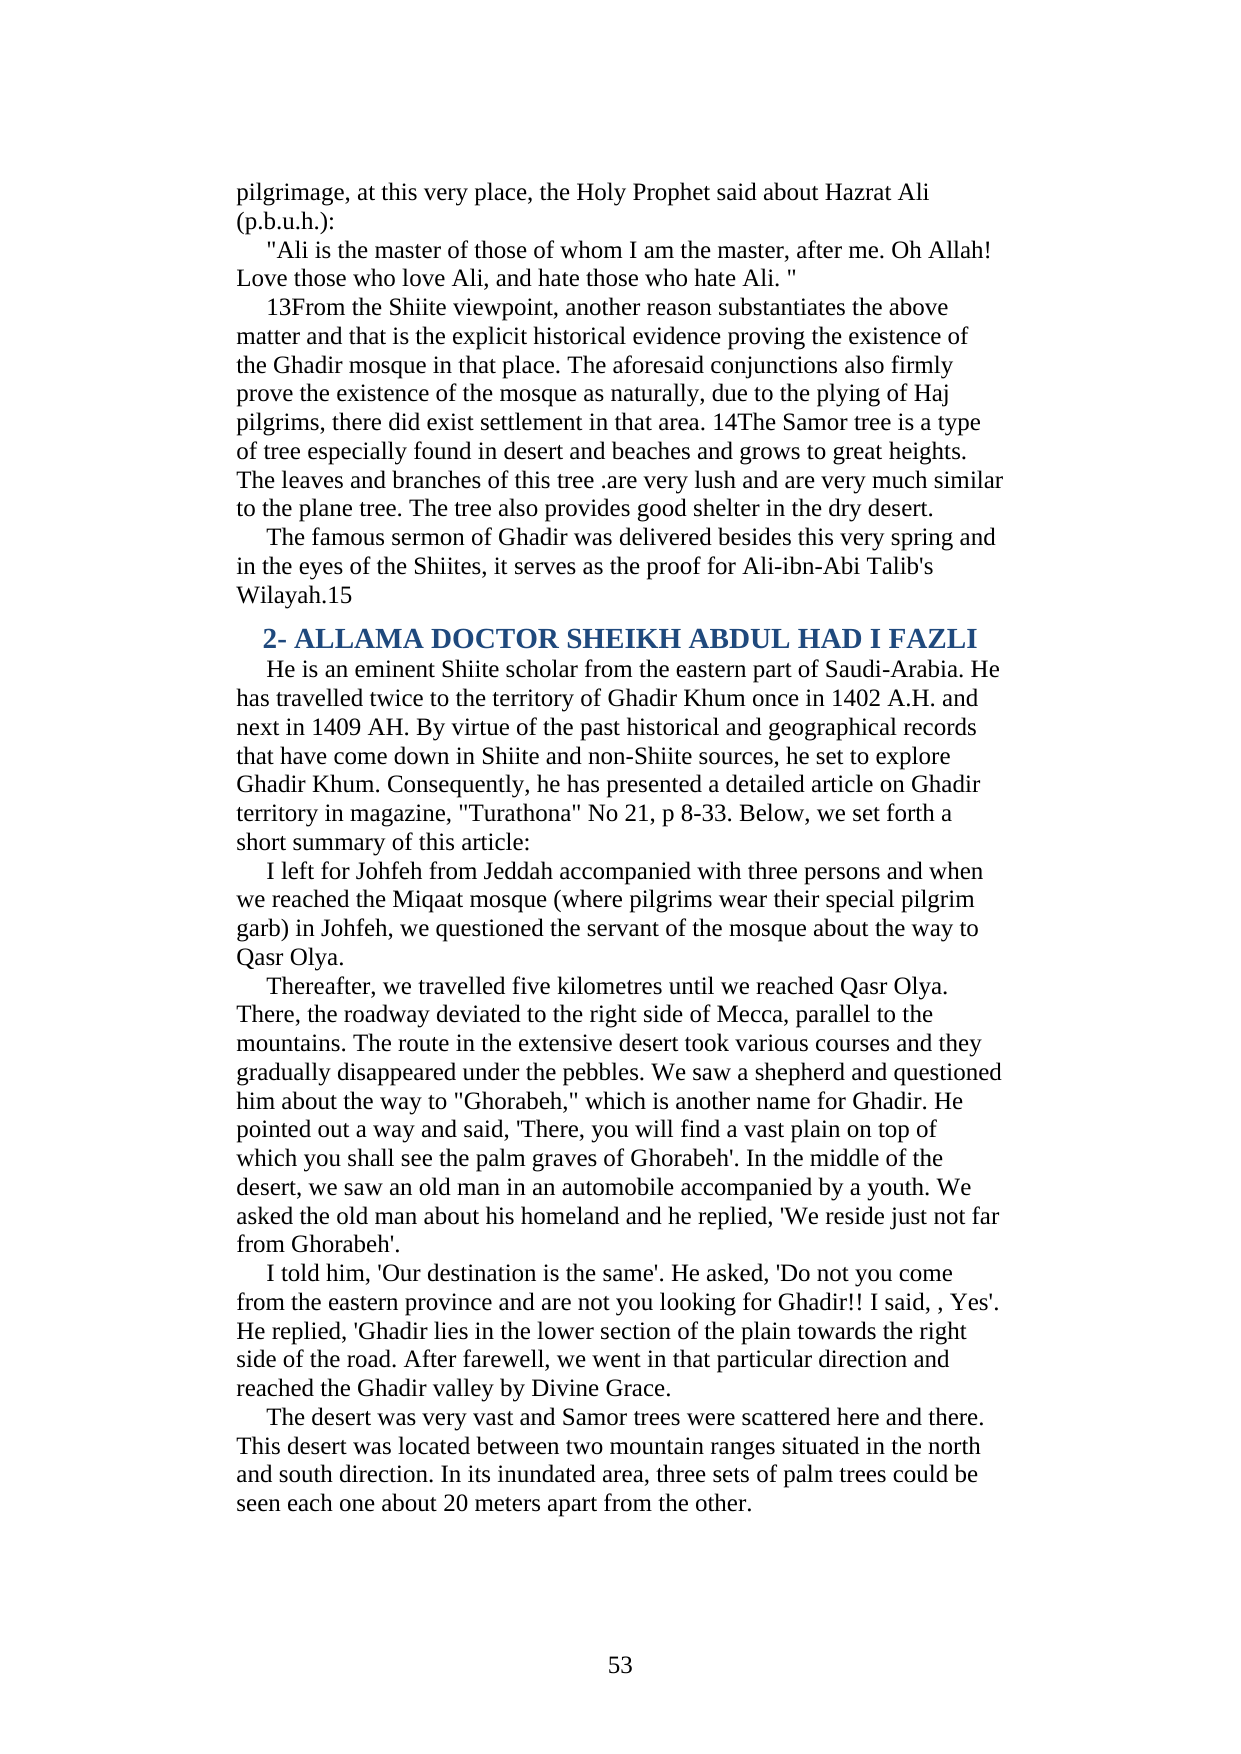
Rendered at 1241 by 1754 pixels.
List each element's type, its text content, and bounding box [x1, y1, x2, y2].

text The desert was very vast and Samor trees were scattered here and there. This desert was located between two mountain ranges situated in the north and south direction. In its inundated area, three sets of palm trees could be seen each one about 20 meters apart from the other. [236, 1402, 1004, 1517]
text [236, 177, 1004, 235]
text Thereafter, we travelled five kilometres until we reached Qasr Olya. There, the roadway deviated to the right side of Mecca, parallel to the mountains. The route in the extensive desert took various courses and they gradually disappeared under the pebbles. We saw a shepherd and questioned him about the way to "Ghorabeh," which is another name for Ghadir. He pointed out a way and said, 'There, you will find a vast plain on top of which you shall see the palm graves of Ghorabeh'. In the middle of the desert, we saw an old man in an automobile accompanied by a youth. We asked the old man about his homeland and he replied, 'We reside just not far from Ghorabeh'. [236, 971, 1004, 1258]
text 13From the Shiite viewpoint, another reason substantiates the above matter and that is the explicit historical evidence proving the existence of the Ghadir mosque in that place. The aforesaid conjunctions also firmly prove the existence of the mosque as naturally, due to the plying of Haj pilgrims, there did exist settlement in that area. 14The Samor tree is a type of tree especially found in desert and beaches and grows to great heights. The leaves and branches of this tree .are very lush and are very much similar to the plane tree. The tree also provides good shelter in the dry desert. [236, 292, 1004, 522]
subtitle 2- ALLAMA DOCTOR SHEIKH ABDUL HAD I FAZLI [236, 621, 1004, 654]
text "Ali is the master of those of whom I am the master, after me. Oh Allah! Love those who love Ali, and hate those who hate Ali. " [236, 235, 1004, 292]
text I left for Johfeh from Jeddah accompanied with three persons and when we reached the Miqaat mosque (where pilgrims wear their special pilgrim garb) in Johfeh, we questioned the servant of the mosque about the way to Qasr Olya. [236, 856, 1004, 971]
text He is an eminent Shiite scholar from the eastern part of Saudi-Arabia. He has travelled twice to the territory of Ghadir Khum once in 1402 A.H. and next in 1409 AH. By virtue of the past historical and geographical records that have come down in Shiite and non-Shiite sources, he set to explore Ghadir Khum. Consequently, he has presented a detailed article on Ghadir territory in magazine, "Turathona" No 21, p 8-33. Below, we set forth a short summary of this article: [236, 654, 1004, 856]
text The famous sermon of Ghadir was delivered besides this very spring and in the eyes of the Shiites, it serves as the proof for Ali-ibn-Abi Talib's Wilayah.15 [236, 522, 1004, 608]
text I told him, 'Our destination is the same'. He asked, 'Do not you come from the eastern province and are not you looking for Ghadir!! I said, , Yes'. He replied, 'Ghadir lies in the lower section of the plain towards the right side of the road. After farewell, we went in that particular direction and reached the Ghadir valley by Divine Grace. [236, 1258, 1004, 1402]
